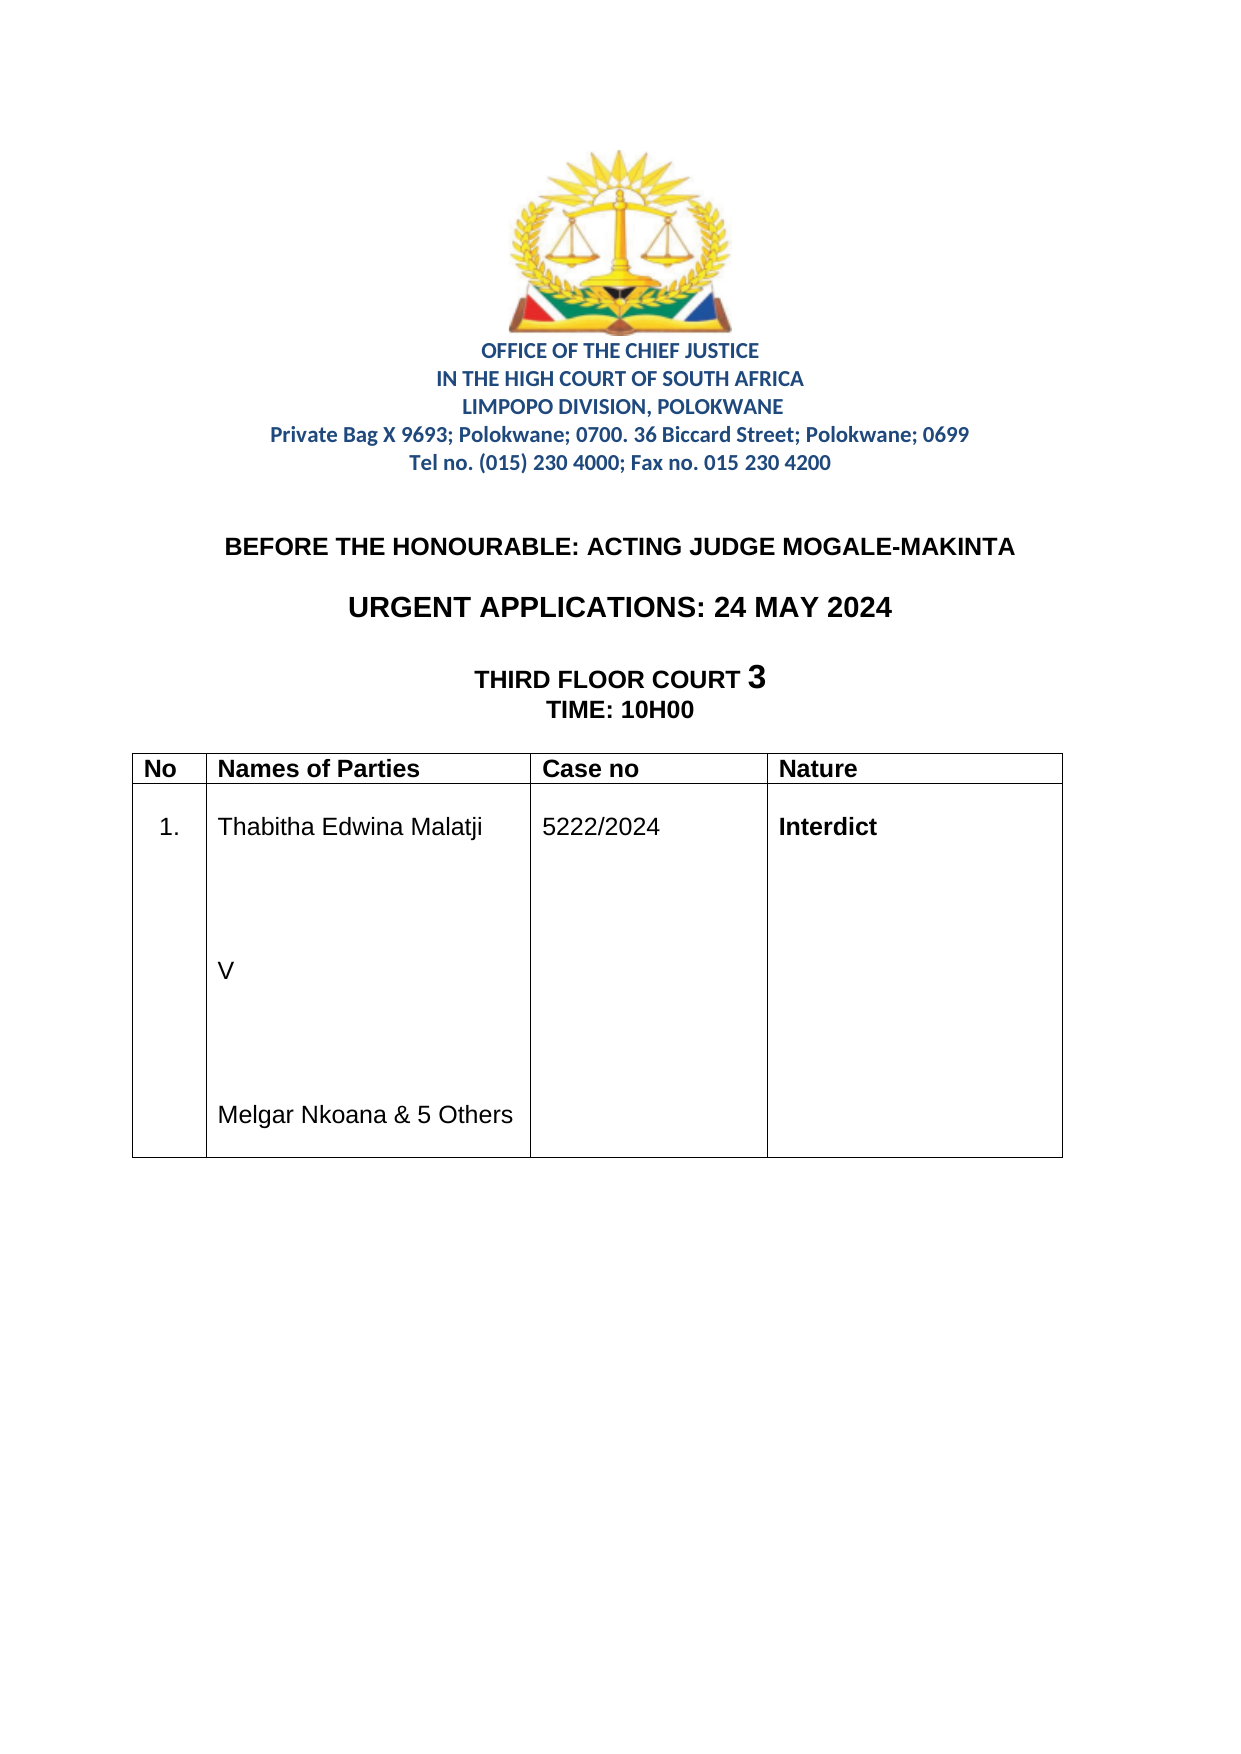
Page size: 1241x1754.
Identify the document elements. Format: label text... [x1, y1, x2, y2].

text Private Bag X 9693; Polokwane; 0700. 36 Biccard Street; Polokwane; 0699 [150, 420, 1090, 448]
text LIMPOPO DIVISION, POLOKWANE [150, 392, 1090, 420]
table_header Nature [768, 754, 1062, 782]
table_header No [133, 754, 206, 782]
table_cell Thabitha Edwina Malatji V Melgar Nkoana & 5 Others [207, 784, 530, 1157]
table_cell 1. [133, 784, 206, 1157]
table_header Names of Parties [207, 754, 530, 782]
text IN THE HIGH COURT OF SOUTH AFRICA [150, 364, 1090, 392]
text BEFORE THE HONOURABLE: ACTING JUDGE MOGALE-MAKINTA [150, 532, 1090, 561]
picture [508, 150, 732, 336]
text THIRD FLOOR COURT 3 [150, 657, 1090, 695]
table_cell 5222/2024 [531, 784, 767, 1157]
text OFFICE OF THE CHIEF JUSTICE [150, 336, 1090, 364]
table_header Case no [531, 754, 767, 782]
text URGENT APPLICATIONS: 24 MAY 2024 [150, 589, 1090, 623]
text Tel no. (015) 230 4000; Fax no. 015 230 4200 [150, 448, 1090, 476]
table_cell Interdict [768, 784, 1062, 1157]
text TIME: 10H00 [150, 695, 1090, 724]
